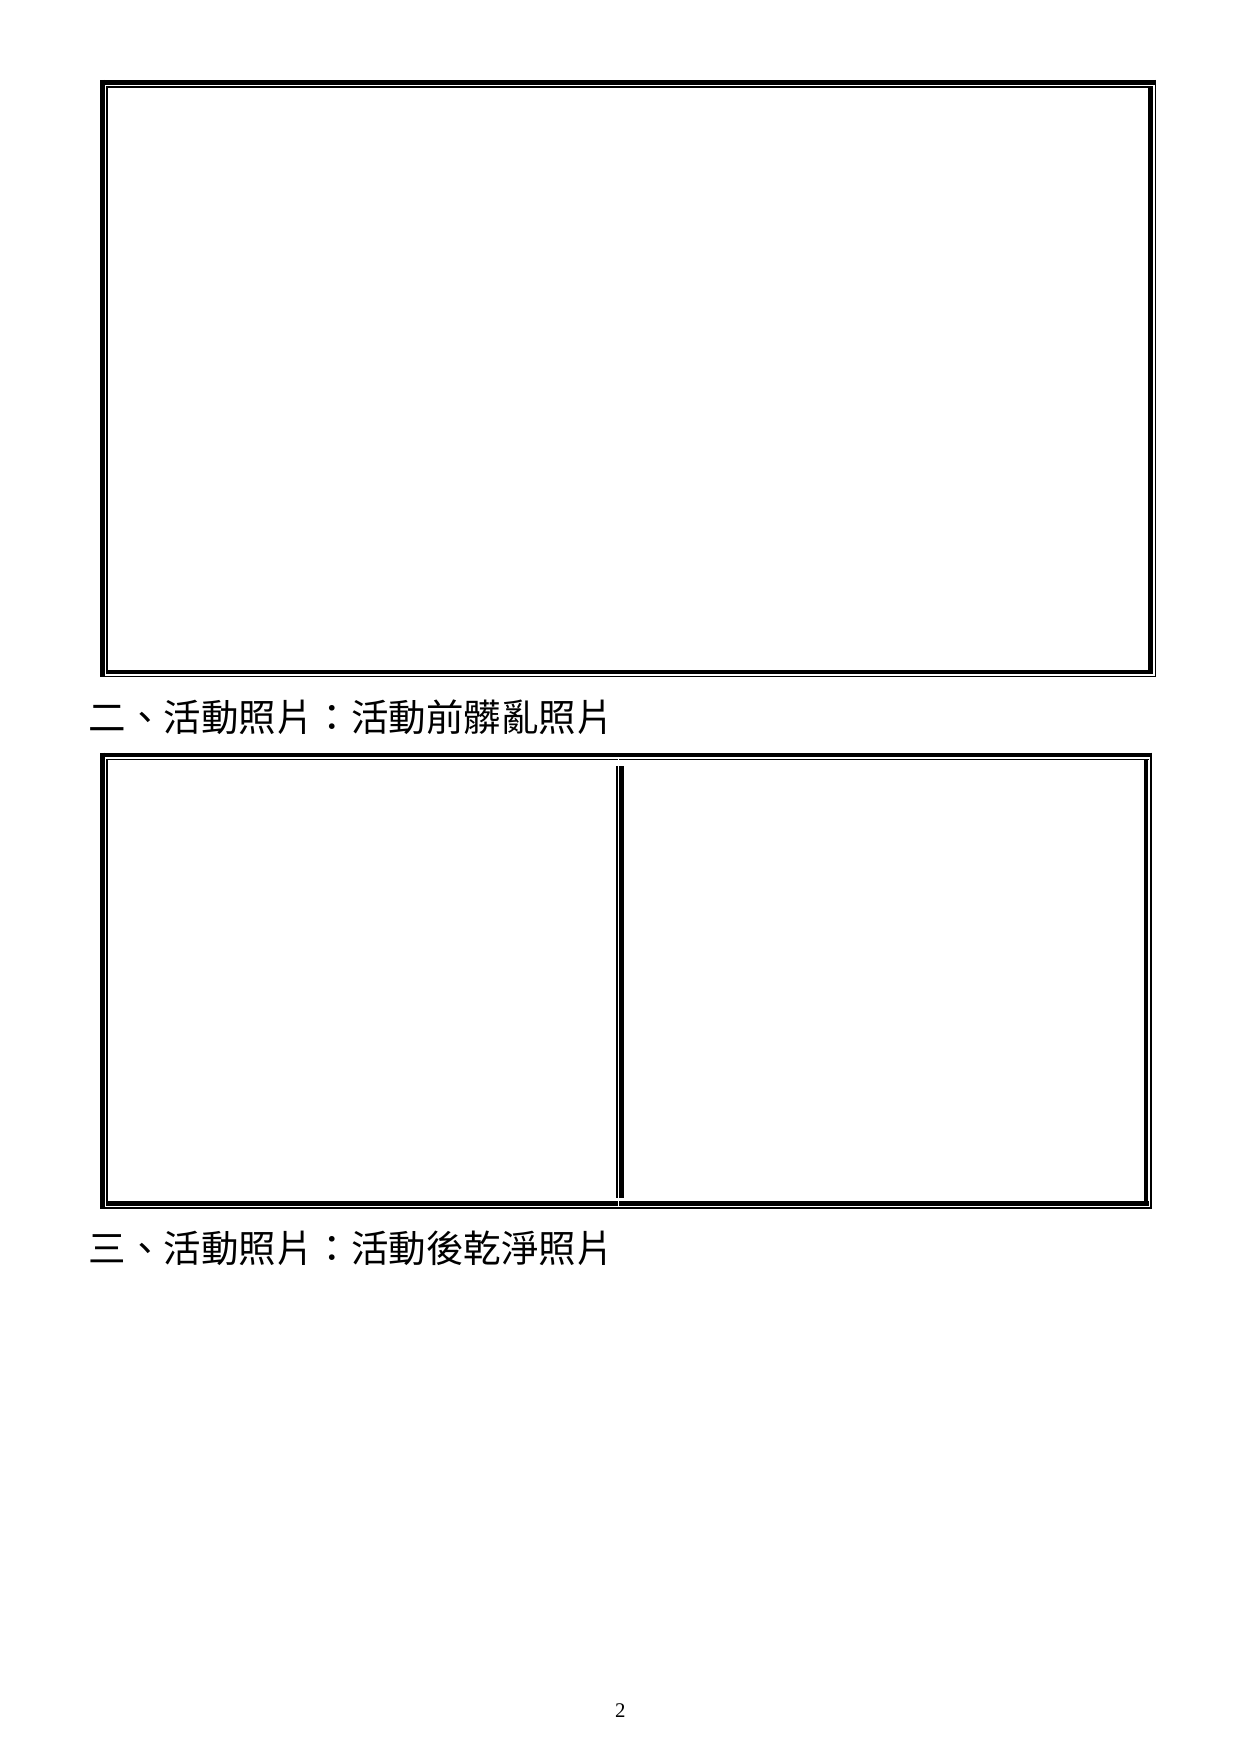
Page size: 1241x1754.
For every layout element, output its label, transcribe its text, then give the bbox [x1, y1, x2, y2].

table_header [105, 757, 620, 1201]
table_header [620, 760, 1144, 1201]
text 二、活動照片：活動前髒亂照片 [89, 677, 1152, 752]
table_header [108, 88, 1148, 669]
text 三、活動照片：活動後乾淨照片 [89, 1209, 1152, 1284]
